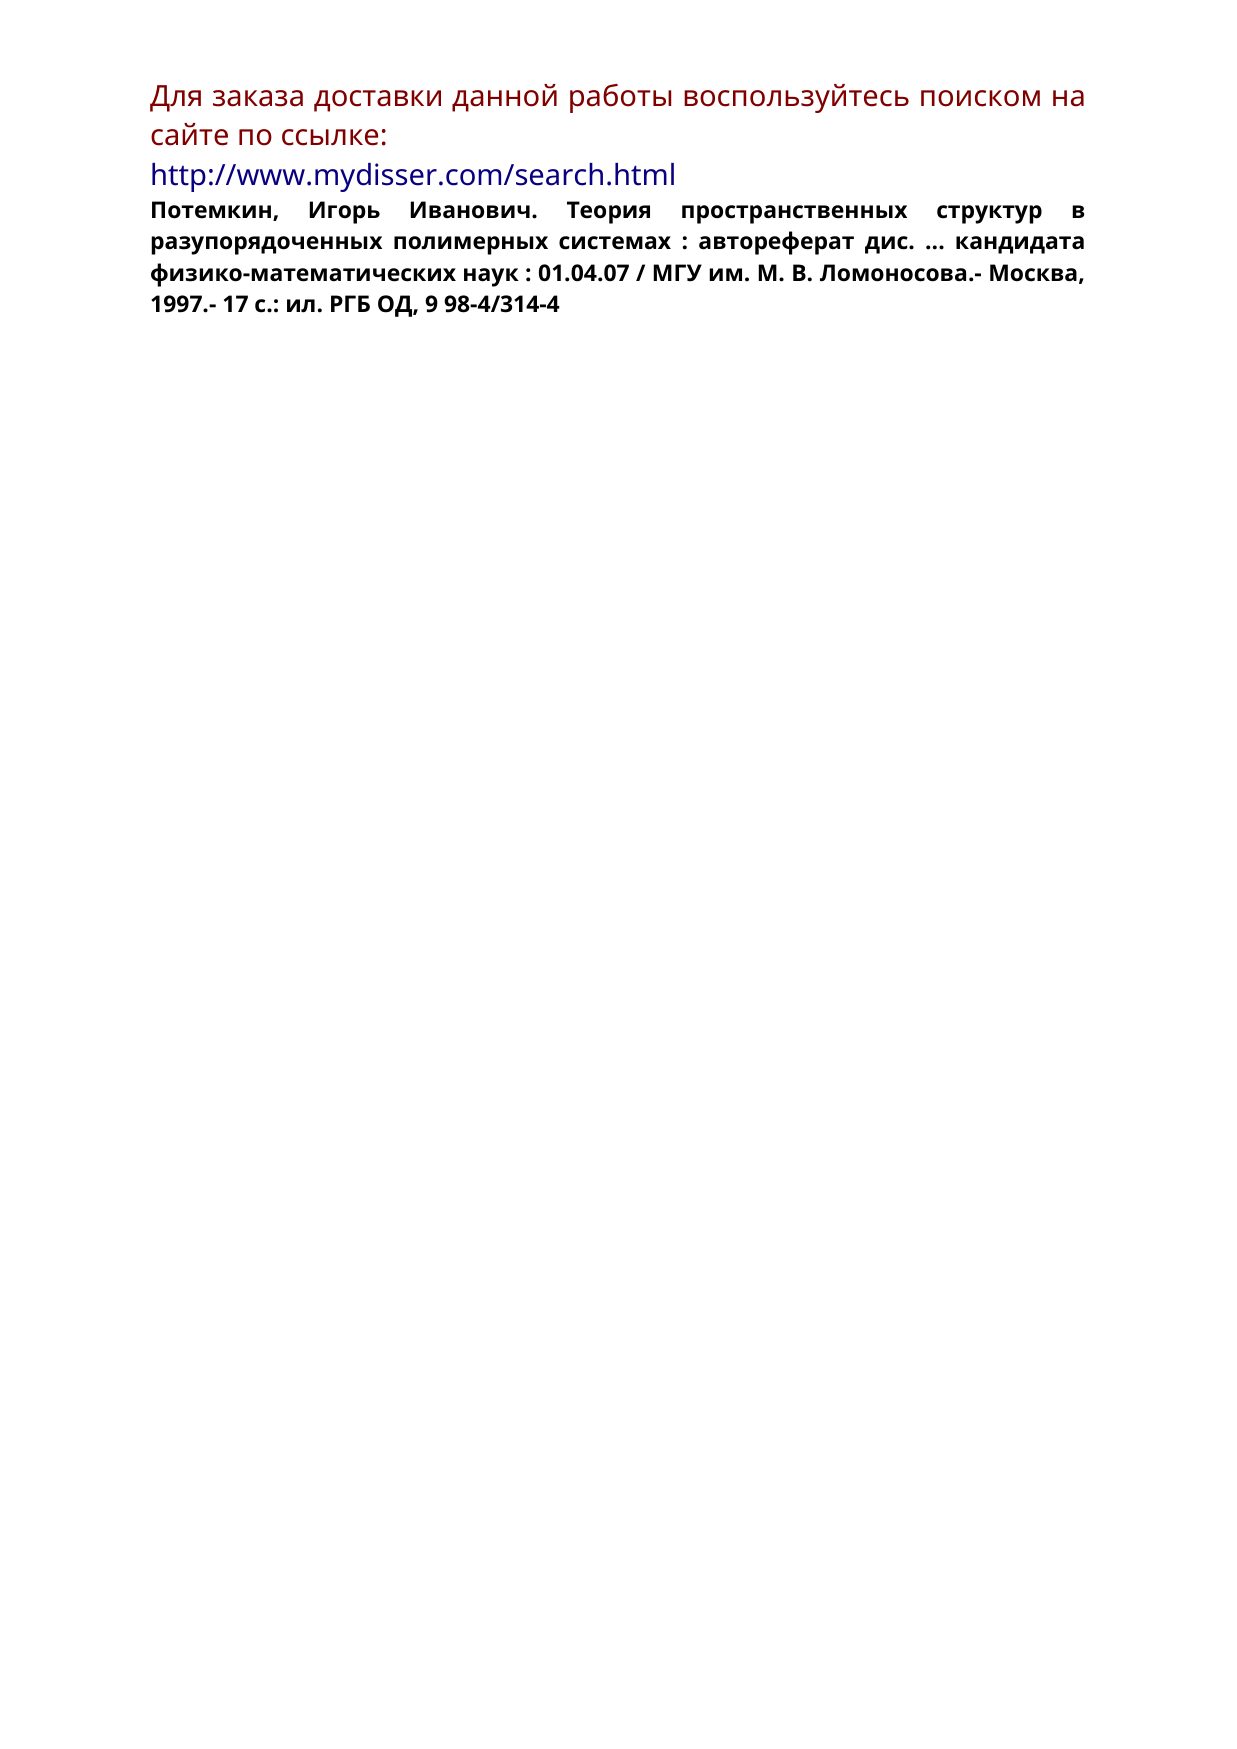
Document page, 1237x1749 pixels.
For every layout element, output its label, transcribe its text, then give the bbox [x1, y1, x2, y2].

text Потемкин, Игорь Иванович. Теория пространственных структур в разупорядоченных полимерных системах : автореферат дис. ... кандидата физико-математических наук : 01.04.07 / МГУ им. М. В. Ломоносова.- Москва, 1997.- 17 с.: ил. РГБ ОД, 9 98-4/314-4 [150, 194, 1086, 319]
